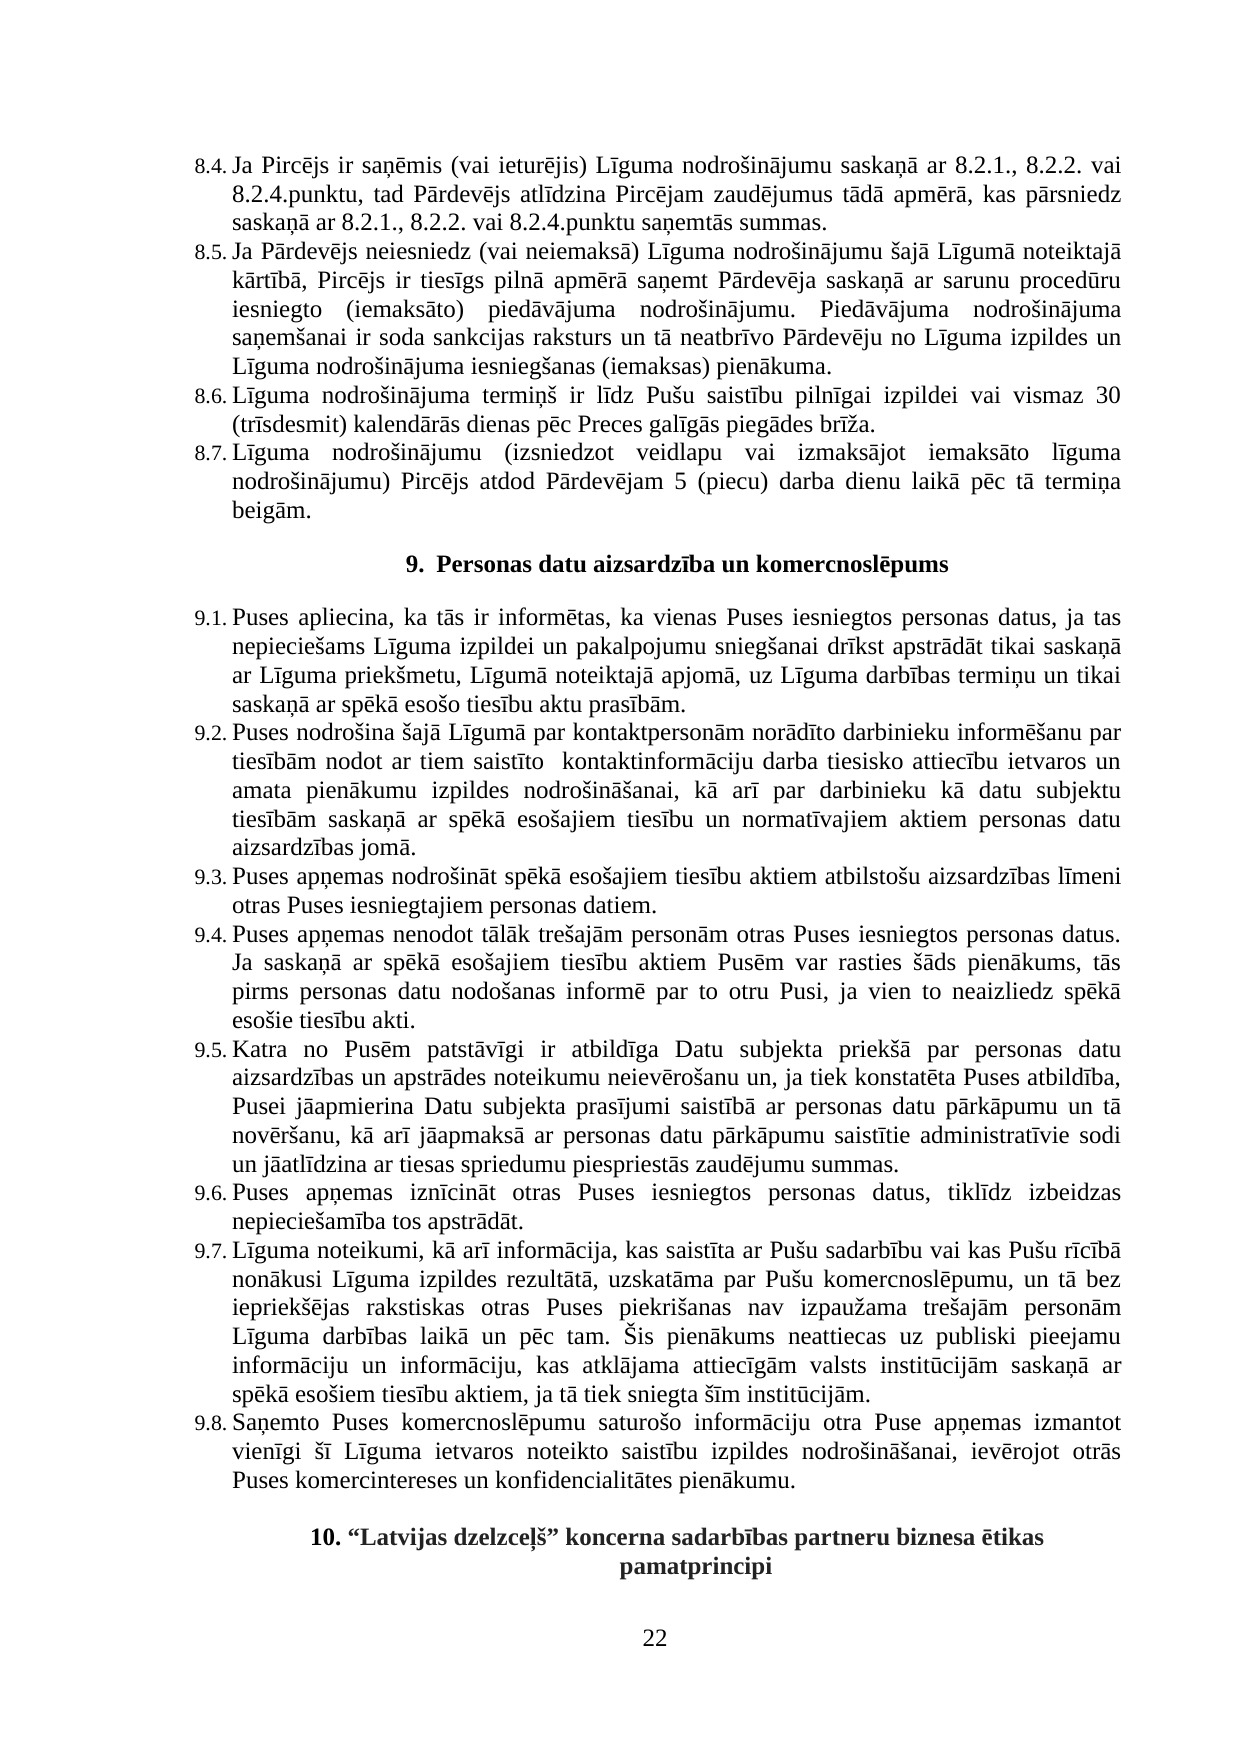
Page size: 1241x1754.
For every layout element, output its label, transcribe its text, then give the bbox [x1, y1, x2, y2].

list Ja Pircējs ir saņēmis (vai ieturējis) Līguma nodrošinājumu saskaņā ar 8.2.1., 8.2.2. vai 8.2.4.punktu, tad Pārdevējs atlīdzina Pircējam zaudējumus tādā apmērā, kas pārsniedz saskaņā ar 8.2.1., 8.2.2. vai 8.2.4.punktu saņemtās summas. [194, 150, 1122, 236]
list Puses apņemas iznīcināt otras Puses iesniegtos personas datus, tiklīdz izbeidzas nepieciešamība tos apstrādāt. [194, 1177, 1122, 1235]
list Līguma noteikumi, kā arī informācija, kas saistīta ar Pušu sadarbību vai kas Pušu rīcībā nonākusi Līguma izpildes rezultātā, uzskatāma par Pušu komercnoslēpumu, un tā bez iepriekšējas rakstiskas otras Puses piekrišanas nav izpaužama trešajām personām Līguma darbības laikā un pēc tam. Šis pienākums neattiecas uz publiski pieejamu informāciju un informāciju, kas atklājama attiecīgām valsts institūcijām saskaņā ar spēkā esošiem tiesību aktiem, ja tā tiek sniegta šīm institūcijām. [194, 1235, 1122, 1407]
list “Latvijas dzelzceļš” koncerna sadarbības partneru biznesa ētikas pamatprincipi [232, 1522, 1122, 1580]
list Puses nodrošina šajā Līgumā par kontaktpersonām norādīto darbinieku informēšanu par tiesībām nodot ar tiem saistīto kontaktinformāciju darba tiesisko attiecību ietvaros un amata pienākumu izpildes nodrošināšanai, kā arī par darbinieku kā datu subjektu tiesībām saskaņā ar spēkā esošajiem tiesību un normatīvajiem aktiem personas datu aizsardzības jomā. [194, 717, 1122, 861]
list Personas datu aizsardzība un komercnoslēpums [187, 552, 1122, 577]
list Puses apņemas nenodot tālāk trešajām personām otras Puses iesniegtos personas datus. Ja saskaņā ar spēkā esošajiem tiesību aktiem Pusēm var rasties šāds pienākums, tās pirms personas datu nodošanas informē par to otru Pusi, ja vien to neaizliedz spēkā esošie tiesību akti. [194, 919, 1122, 1034]
list Līguma nodrošinājumu (izsniedzot veidlapu vai izmaksājot iemaksāto līguma nodrošinājumu) Pircējs atdod Pārdevējam 5 (piecu) darba dienu laikā pēc tā termiņa beigām. [194, 437, 1122, 524]
list Saņemto Puses komercnoslēpumu saturošo informāciju otra Puse apņemas izmantot vienīgi šī Līguma ietvaros noteikto saistību izpildes nodrošināšanai, ievērojot otrās Puses komercintereses un konfidencialitātes pienākumu. [194, 1407, 1122, 1494]
list Katra no Pusēm patstāvīgi ir atbildīga Datu subjekta priekšā par personas datu aizsardzības un apstrādes noteikumu neievērošanu un, ja tiek konstatēta Puses atbildība, Pusei jāapmierina Datu subjekta prasījumi saistībā ar personas datu pārkāpumu un tā novēršanu, kā arī jāapmaksā ar personas datu pārkāpumu saistītie administratīvie sodi un jāatlīdzina ar tiesas spriedumu piespriestās zaudējumu summas. [194, 1034, 1122, 1177]
list Puses apliecina, ka tās ir informētas, ka vienas Puses iesniegtos personas datus, ja tas nepieciešams Līguma izpildei un pakalpojumu sniegšanai drīkst apstrādāt tikai saskaņā ar Līguma priekšmetu, Līgumā noteiktajā apjomā, uz Līguma darbības termiņu un tikai saskaņā ar spēkā esošo tiesību aktu prasībām. [194, 602, 1122, 717]
list Līguma nodrošinājuma termiņš ir līdz Pušu saistību pilnīgai izpildei vai vismaz 30 (trīsdesmit) kalendārās dienas pēc Preces galīgās piegādes brīža. [194, 380, 1122, 437]
list Puses apņemas nodrošināt spēkā esošajiem tiesību aktiem atbilstošu aizsardzības līmeni otras Puses iesniegtajiem personas datiem. [194, 861, 1122, 919]
list Ja Pārdevējs neiesniedz (vai neiemaksā) Līguma nodrošinājumu šajā Līgumā noteiktajā kārtībā, Pircējs ir tiesīgs pilnā apmērā saņemt Pārdevēja saskaņā ar sarunu procedūru iesniegto (iemaksāto) piedāvājuma nodrošinājumu. Piedāvājuma nodrošinājuma saņemšanai ir soda sankcijas raksturs un tā neatbrīvo Pārdevēju no Līguma izpildes un Līguma nodrošinājuma iesniegšanas (iemaksas) pienākuma. [194, 236, 1122, 380]
